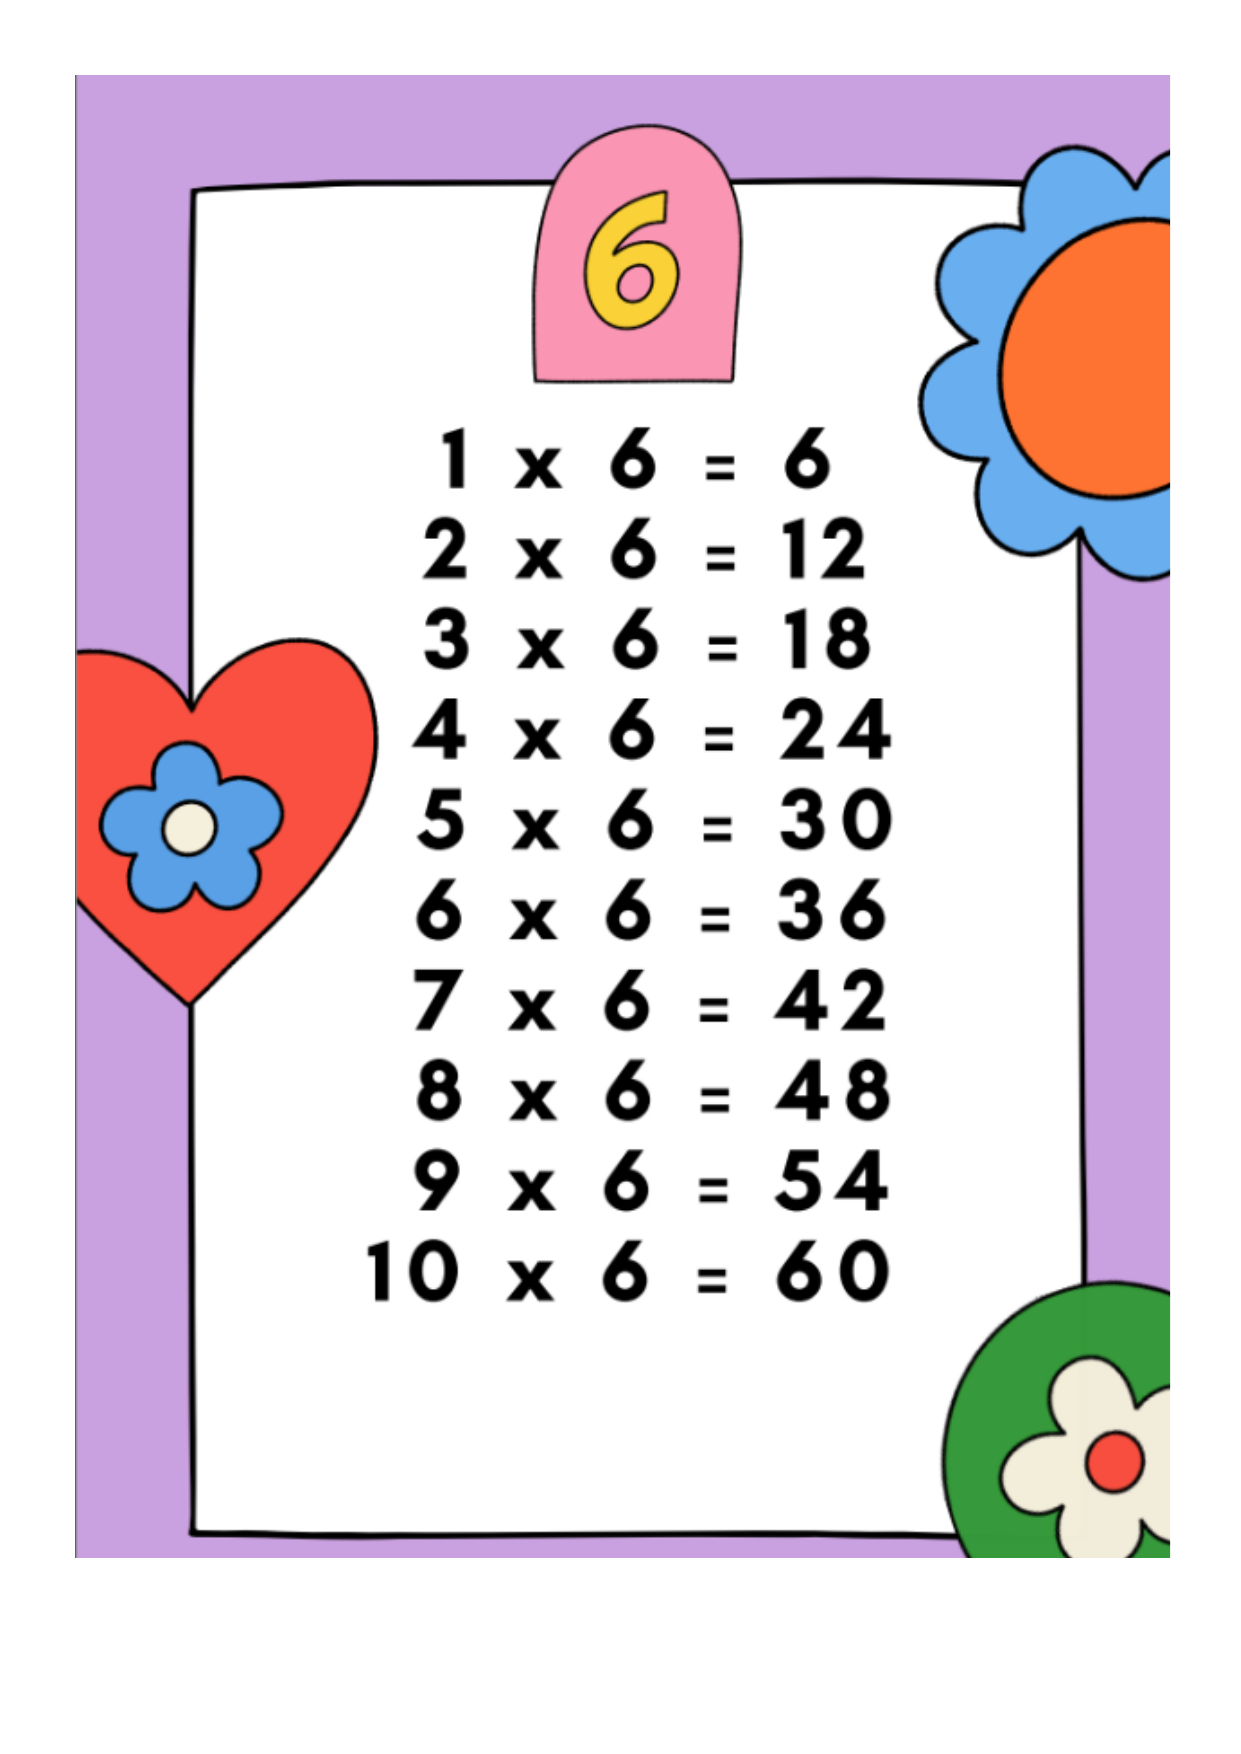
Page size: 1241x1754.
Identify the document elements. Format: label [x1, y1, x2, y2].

picture [75, 75, 1171, 1558]
